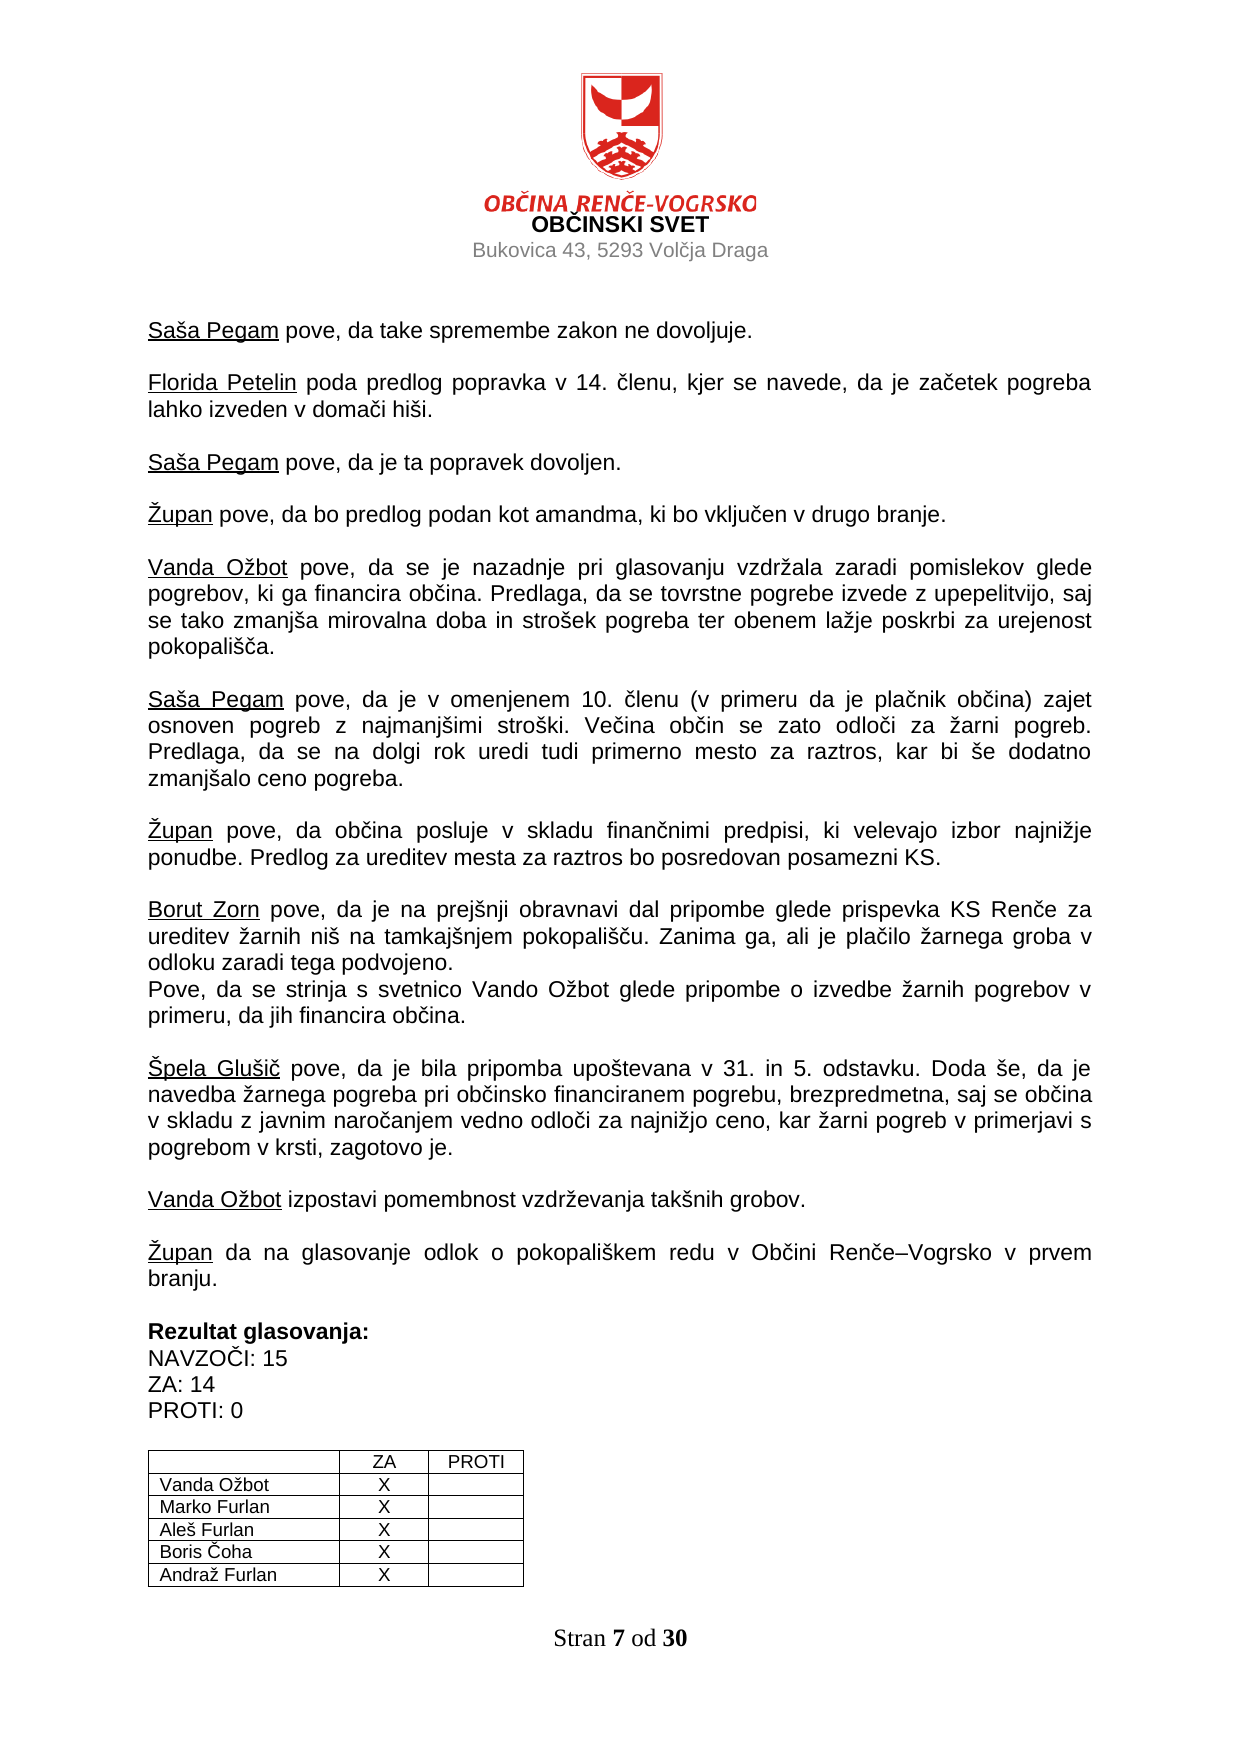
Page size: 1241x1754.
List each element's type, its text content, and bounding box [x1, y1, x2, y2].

text Vanda Ožbot pove, da se je nazadnje pri glasovanju vzdržala zaradi pomislekov glede pogrebov, ki ga financira občina. Predlaga, da se tovrstne pogrebe izvede z upepelitvijo, saj se tako zmanjša mirovalna doba in strošek pogreba ter obenem lažje poskrbi za urejenost pokopališča. [148, 554, 1093, 659]
table_cell [429, 1474, 523, 1495]
text Borut Zorn pove, da je na prejšnji obravnavi dal pripombe glede prispevka KS Renče za ureditev žarnih niš na tamkajšnjem pokopališču. Zanima ga, ali je plačilo žarnega groba v odloku zaradi tega podvojeno. [148, 896, 1093, 976]
table_cell Vanda Ožbot [149, 1474, 339, 1495]
table_cell [429, 1496, 523, 1518]
text Rezultat glasovanja: [148, 1318, 1093, 1344]
text Župan pove, da bo predlog podan kot amandma, ki bo vključen v drugo branje. [148, 501, 1093, 527]
text NAVZOČI: 15 [148, 1344, 1093, 1371]
text Saša Pegam pove, da je ta popravek dovoljen. [148, 448, 1093, 475]
text Župan pove, da občina posluje v skladu finančnimi predpisi, ki velevajo izbor najnižje ponudbe. Predlog za ureditev mesta za raztros bo posredovan posamezni KS. [148, 817, 1093, 870]
table_cell X [340, 1496, 428, 1518]
table_header [149, 1451, 339, 1472]
table_cell Andraž Furlan [149, 1564, 339, 1586]
text ZA: 14 [148, 1371, 1093, 1397]
text Florida Petelin poda predlog popravka v 14. členu, kjer se navede, da je začetek pogreba lahko izveden v domači hiši. [148, 369, 1093, 422]
text Pove, da se strinja s svetnico Vando Ožbot glede pripombe o izvedbe žarnih pogrebov v primeru, da jih financira občina. [148, 976, 1093, 1028]
table_cell X [340, 1541, 428, 1563]
text Špela Glušič pove, da je bila pripomba upoštevana v 31. in 5. odstavku. Doda še, da je navedba žarnega pogreba pri občinsko financiranem pogrebu, brezpredmetna, saj se občina v skladu z javnim naročanjem vedno odloči za najnižjo ceno, kar žarni pogreb v primerjavi s pogrebom v krsti, zagotovo je. [148, 1054, 1093, 1160]
table_cell [429, 1564, 523, 1586]
text Saša Pegam pove, da je v omenjenem 10. členu (v primeru da je plačnik občina) zajet osnoven pogreb z najmanjšimi stroški. Večina občin se zato odloči za žarni pogreb. Predlaga, da se na dolgi rok uredi tudi primerno mesto za raztros, kar bi še dodatno zmanjšalo ceno pogreba. [148, 686, 1093, 791]
table_cell X [340, 1474, 428, 1495]
picture [484, 73, 757, 212]
text Župan da na glasovanje odlok o pokopališkem redu v Občini Renče–Vogrsko v prvem branju. [148, 1239, 1093, 1292]
table_cell Marko Furlan [149, 1496, 339, 1518]
table_header PROTI [429, 1451, 523, 1472]
table_header ZA [340, 1451, 428, 1472]
table_cell Aleš Furlan [149, 1519, 339, 1540]
table_cell X [340, 1519, 428, 1540]
table_cell [429, 1541, 523, 1563]
text Saša Pegam pove, da take spremembe zakon ne dovoljuje. [148, 317, 1093, 343]
table_cell Boris Čoha [149, 1541, 339, 1563]
table_cell X [340, 1564, 428, 1586]
text Vanda Ožbot izpostavi pomembnost vzdrževanja takšnih grobov. [148, 1186, 1093, 1213]
table_cell [429, 1519, 523, 1540]
text PROTI: 0 [148, 1397, 1093, 1423]
